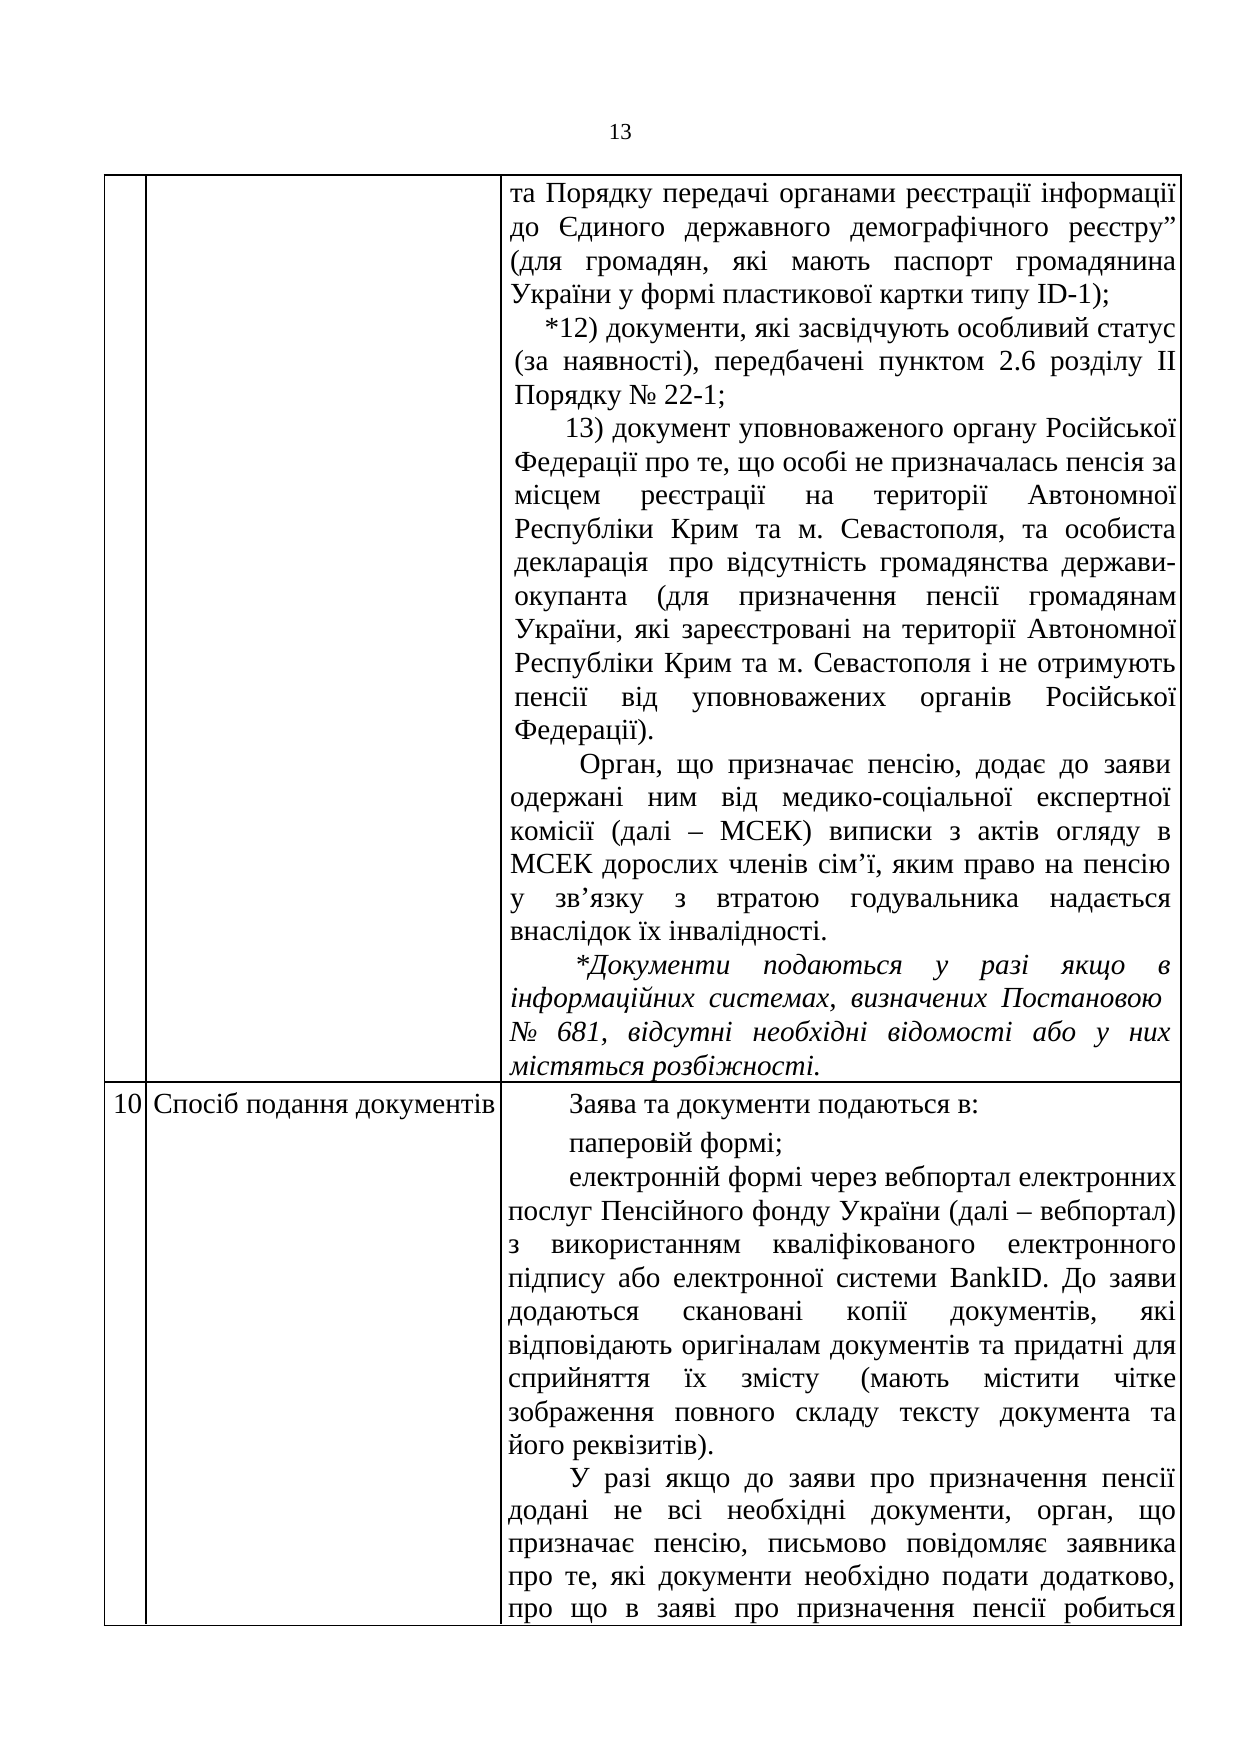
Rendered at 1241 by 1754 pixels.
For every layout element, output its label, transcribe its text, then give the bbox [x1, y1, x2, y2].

table_cell 9 [105, 176, 145, 1081]
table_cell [147, 176, 500, 1081]
table_cell 10 [105, 1083, 145, 1624]
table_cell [502, 1083, 1180, 1624]
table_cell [502, 176, 1180, 1081]
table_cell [147, 1083, 500, 1624]
